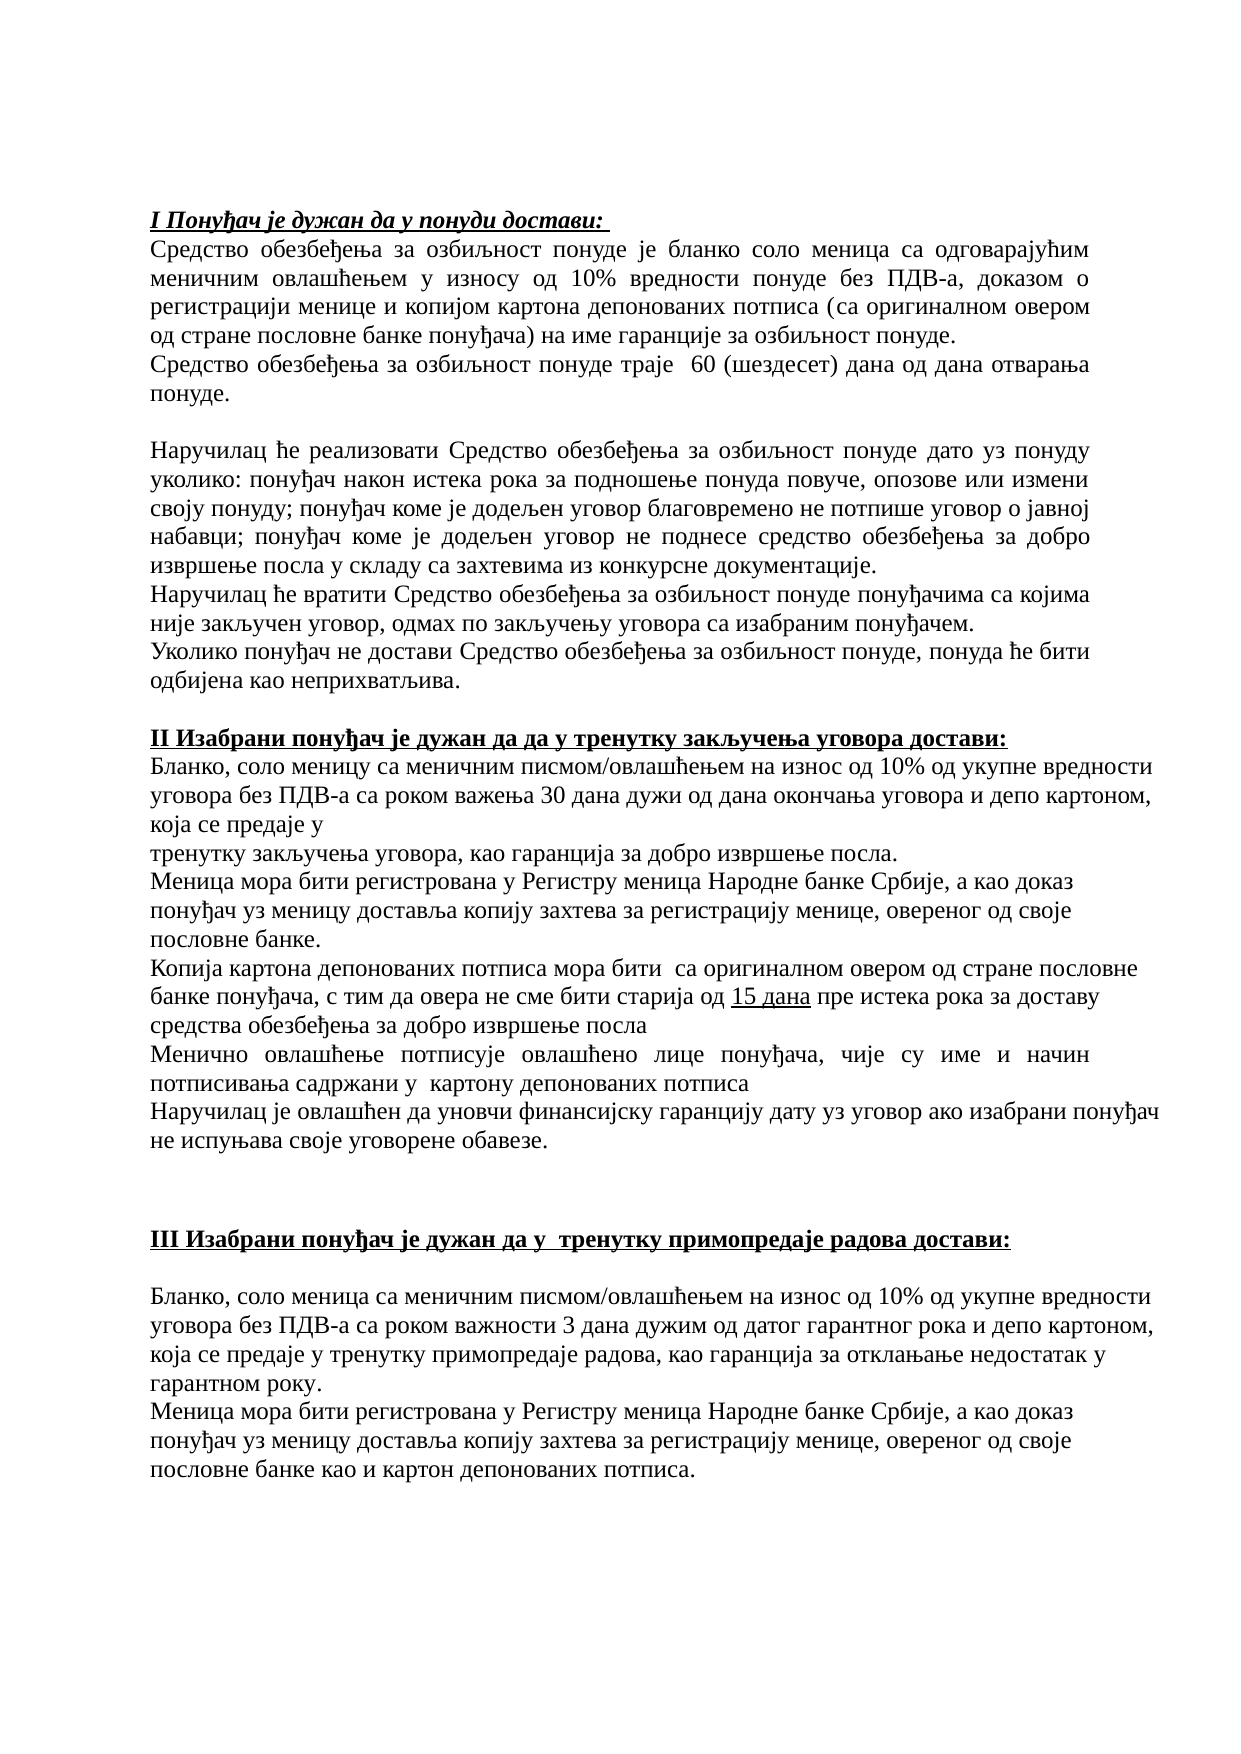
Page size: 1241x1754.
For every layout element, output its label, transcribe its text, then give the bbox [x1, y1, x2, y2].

text понуђач уз меницу доставља копију захтева за регистрацију менице, овереног од своје [55, 1425, 1172, 1454]
text I Понуђач је дужан да у понуди достави: [150, 205, 1090, 234]
list Наручилац ће реализовати Средство обезбеђења за озбиљност понуде дато уз понуду уколико: понуђач након истека рока за подношење понуда повуче, опозове или измени своју понуду; понуђач коме је додељен уговор благовремено не потпише уговор о јавној набавци; понуђач коме је додељен уговор не поднесе средство обезбеђења за добро извршење посла у складу са захтевима из конкурсне документације. [150, 435, 1090, 579]
text понуђач уз меницу доставља копију захтева за регистрацију менице, овереног од своје [55, 895, 1172, 924]
text Бланко, соло меницу са меничним писмом/овлашћењем на износ од 10% од укупне вредности уговора без ПДВ-а са роком важења 30 дана дужи од дана окончања уговора и депо картоном, која се предаје у [150, 751, 1172, 838]
list Уколико понуђач не достави Средство обезбеђења за озбиљност понуде, понуда ће бити одбијена као неприхватљива. [150, 636, 1090, 694]
text III Изабрани понуђач је дужан да у тренутку примопредаје радова достави: [150, 1224, 1090, 1253]
text пословне банке као и картон депонованих потписа. [55, 1454, 1172, 1483]
text Средство обезбеђења за озбиљност понуде је бланко соло меница са одговарајућим меничним овлашћењем у износу од 10% вредности понуде без ПДВ-а, доказом о регистрацији менице и копијом картона депонованих потписа (са оригиналном овером од стране пословне банке понуђача) на име гаранције за озбиљност понуде. [150, 234, 1090, 349]
text Средство обезбеђења за озбиљност понуде траје 60 (шездесет) дана од дана отварања понуде. [150, 349, 1090, 406]
text Меница мора бити регистрована у Регистру меница Народне банке Србије, а као доказ [55, 866, 1172, 895]
text Меница мора бити регистрована у Регистру меница Народне банке Србије, а као доказ [55, 1396, 1172, 1425]
text Наручилац је овлашћен да уновчи финансијску гаранцију дату уз уговор ако изабрани понуђач не испуњава своје уговорене обавезе. [150, 1096, 1173, 1154]
list Наручилац ће вратити Средство обезбеђења за озбиљност понуде понуђачима са којима није закључен уговор, одмах по закључењу уговора са изабраним понуђачем. [150, 579, 1090, 636]
text тренутку закључења уговора, као гаранција за добро извршење посла. [55, 838, 1172, 866]
text средства обезбеђења за добро извршење посла [55, 1010, 1172, 1039]
text пословне банке. [55, 924, 1172, 953]
text II Изабрани понуђач је дужан да да у тренутку закључења уговора достави: [150, 723, 1090, 751]
text Копија картона депонованих потписа мора бити са оригиналном овером од стране пословне [55, 953, 1172, 981]
text Менично овлашћење потписује овлашћено лице понуђача, чије су име и начин потписивања садржани у картону депонованих потписа [150, 1039, 1090, 1096]
text Бланко, соло меница са меничним писмом/овлашћењем на износ од 10% од укупне вредности уговора без ПДВ-а са роком важности 3 дана дужим од датог гарантног рока и депо картоном, која се предаје у тренутку примопредаје радова, као гаранција за отклањање недостатак у гарантном року. [150, 1281, 1172, 1396]
text банке понуђача, с тим да овера не сме бити старија од 15 дана пре истека рока за доставу [55, 981, 1172, 1010]
